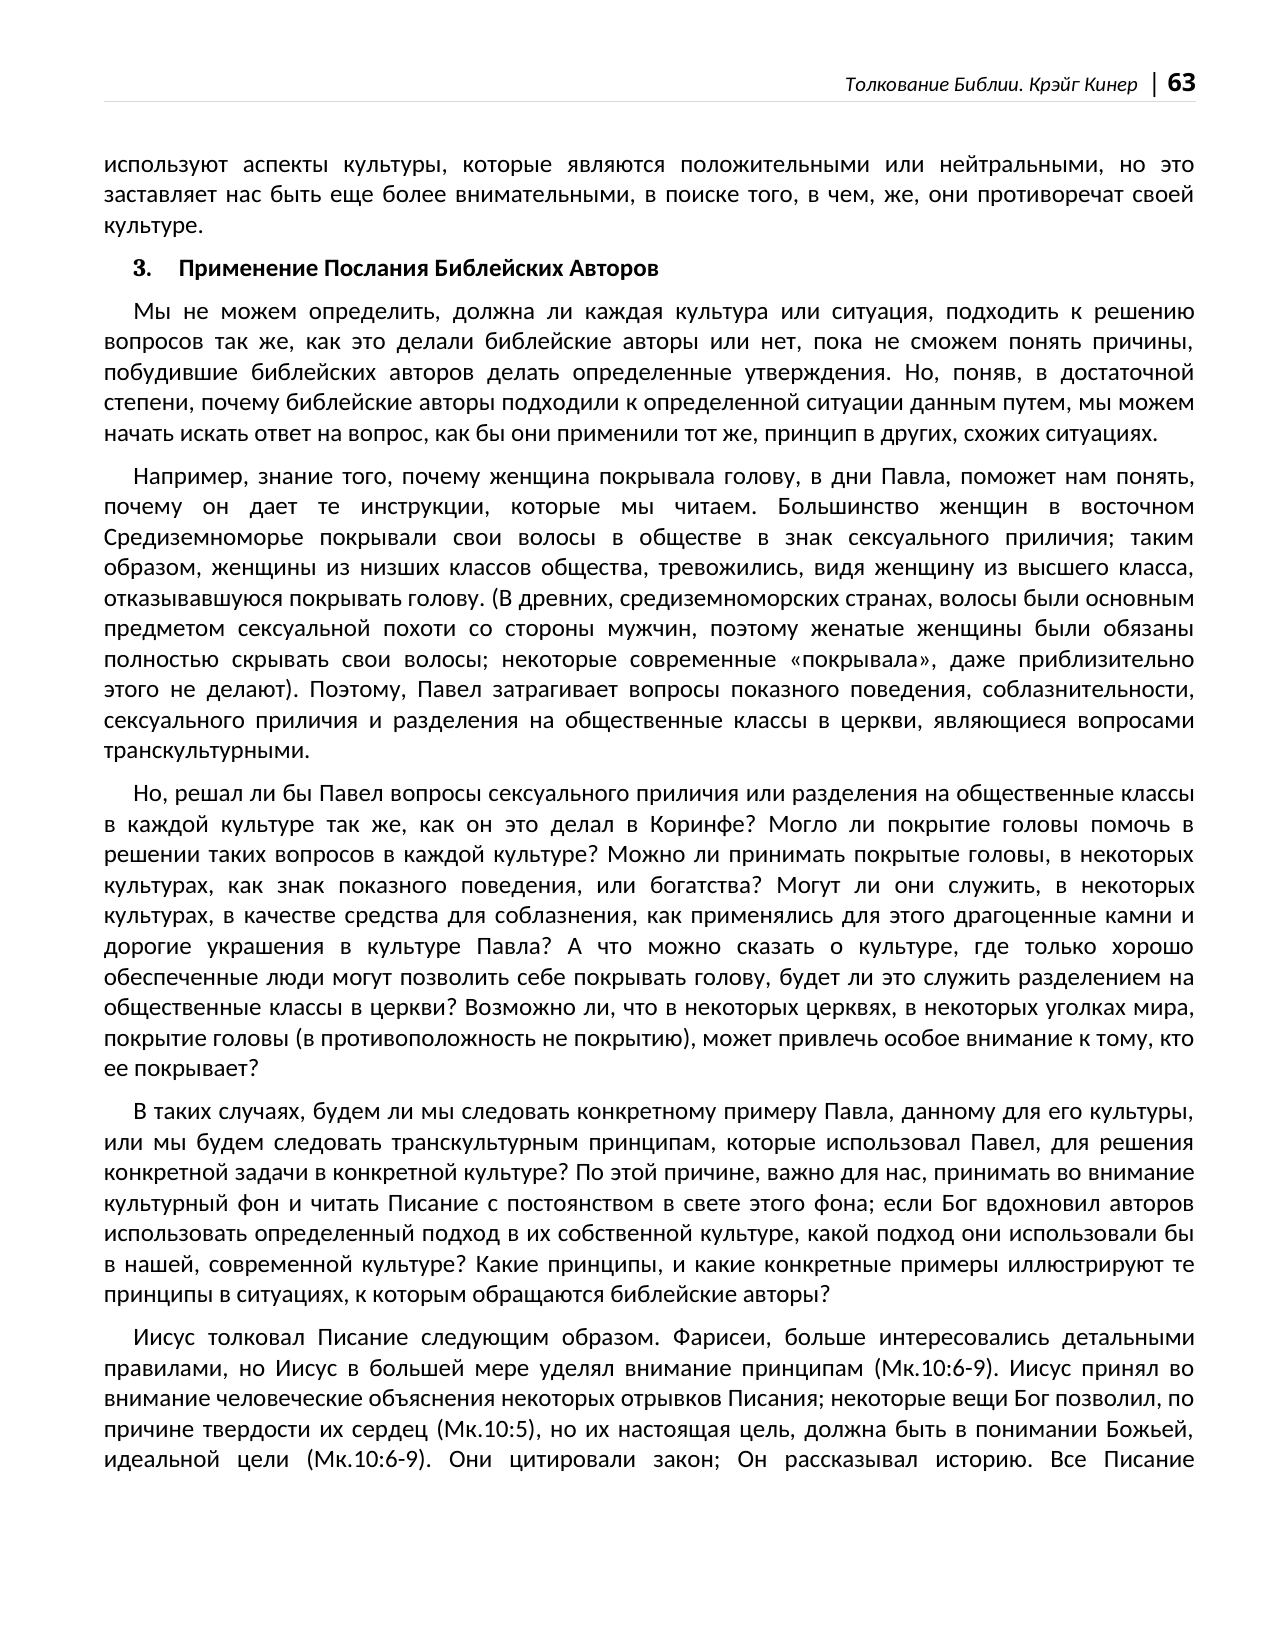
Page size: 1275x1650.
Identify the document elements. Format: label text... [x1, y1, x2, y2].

text В таких случаях, будем ли мы следовать конкретному примеру Павла, данному для его культуры, или мы будем следовать транскультурным принципам, которые использовал Павел, для решения конкретной задачи в конкретной культуре? По этой причине, важно для нас, принимать во внимание культурный фон и читать Писание с постоянством в свете этого фона; если Бог вдохновил авторов использовать определенный подход в их собственной культуре, какой подход они использовали бы в нашей, современной культуре? Какие принципы, и какие конкретные примеры иллюстрируют те принципы в ситуациях, к которым обращаются библейские авторы? [103, 1095, 1196, 1309]
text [103, 1321, 1196, 1474]
list Применение Послания Библейских Авторов [103, 252, 1196, 282]
text Мы не можем определить, должна ли каждая культура или ситуация, подходить к решению вопросов так же, как это делали библейские авторы или нет, пока не сможем понять причины, побудившие библейских авторов делать определенные утверждения. Но, поняв, в достаточной степени, почему библейские авторы подходили к определенной ситуации данным путем, мы можем начать искать ответ на вопрос, как бы они применили тот же, принцип в других, схожих ситуациях. [103, 295, 1196, 447]
text Но, решал ли бы Павел вопросы сексуального приличия или разделения на общественные классы в каждой культуре так же, как он это делал в Коринфе? Могло ли покрытие головы помочь в решении таких вопросов в каждой культуре? Можно ли принимать покрытые головы, в некоторых культурах, как знак показного поведения, или богатства? Могут ли они служить, в некоторых культурах, в качестве средства для соблазнения, как применялись для этого драгоценные камни и дорогие украшения в культуре Павла? А что можно сказать о культуре, где только хорошо обеспеченные люди могут позволить себе покрывать голову, будет ли это служить разделением на общественные классы в церкви? Возможно ли, что в некоторых церквях, в некоторых уголках мира, покрытие головы (в противоположность не покрытию), может привлечь особое внимание к тому, кто ее покрывает? [103, 778, 1196, 1083]
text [103, 148, 1196, 239]
text Например, знание того, почему женщина покрывала голову, в дни Павла, поможет нам понять, почему он дает те инструкции, которые мы читаем. Большинство женщин в восточном Средиземноморье покрывали свои волосы в обществе в знак сексуального приличия; таким образом, женщины из низших классов общества, тревожились, видя женщину из высшего класса, отказывавшуюся покрывать голову. (В древних, средиземноморских странах, волосы были основным предметом сексуальной похоти со стороны мужчин, поэтому женатые женщины были обязаны полностью скрывать свои волосы; некоторые современные «покрывала», даже приблизительно этого не делают). Поэтому, Павел затрагивает вопросы показного поведения, соблазнительности, сексуального приличия и разделения на общественные классы в церкви, являющиеся вопросами транскультурными. [103, 460, 1196, 765]
